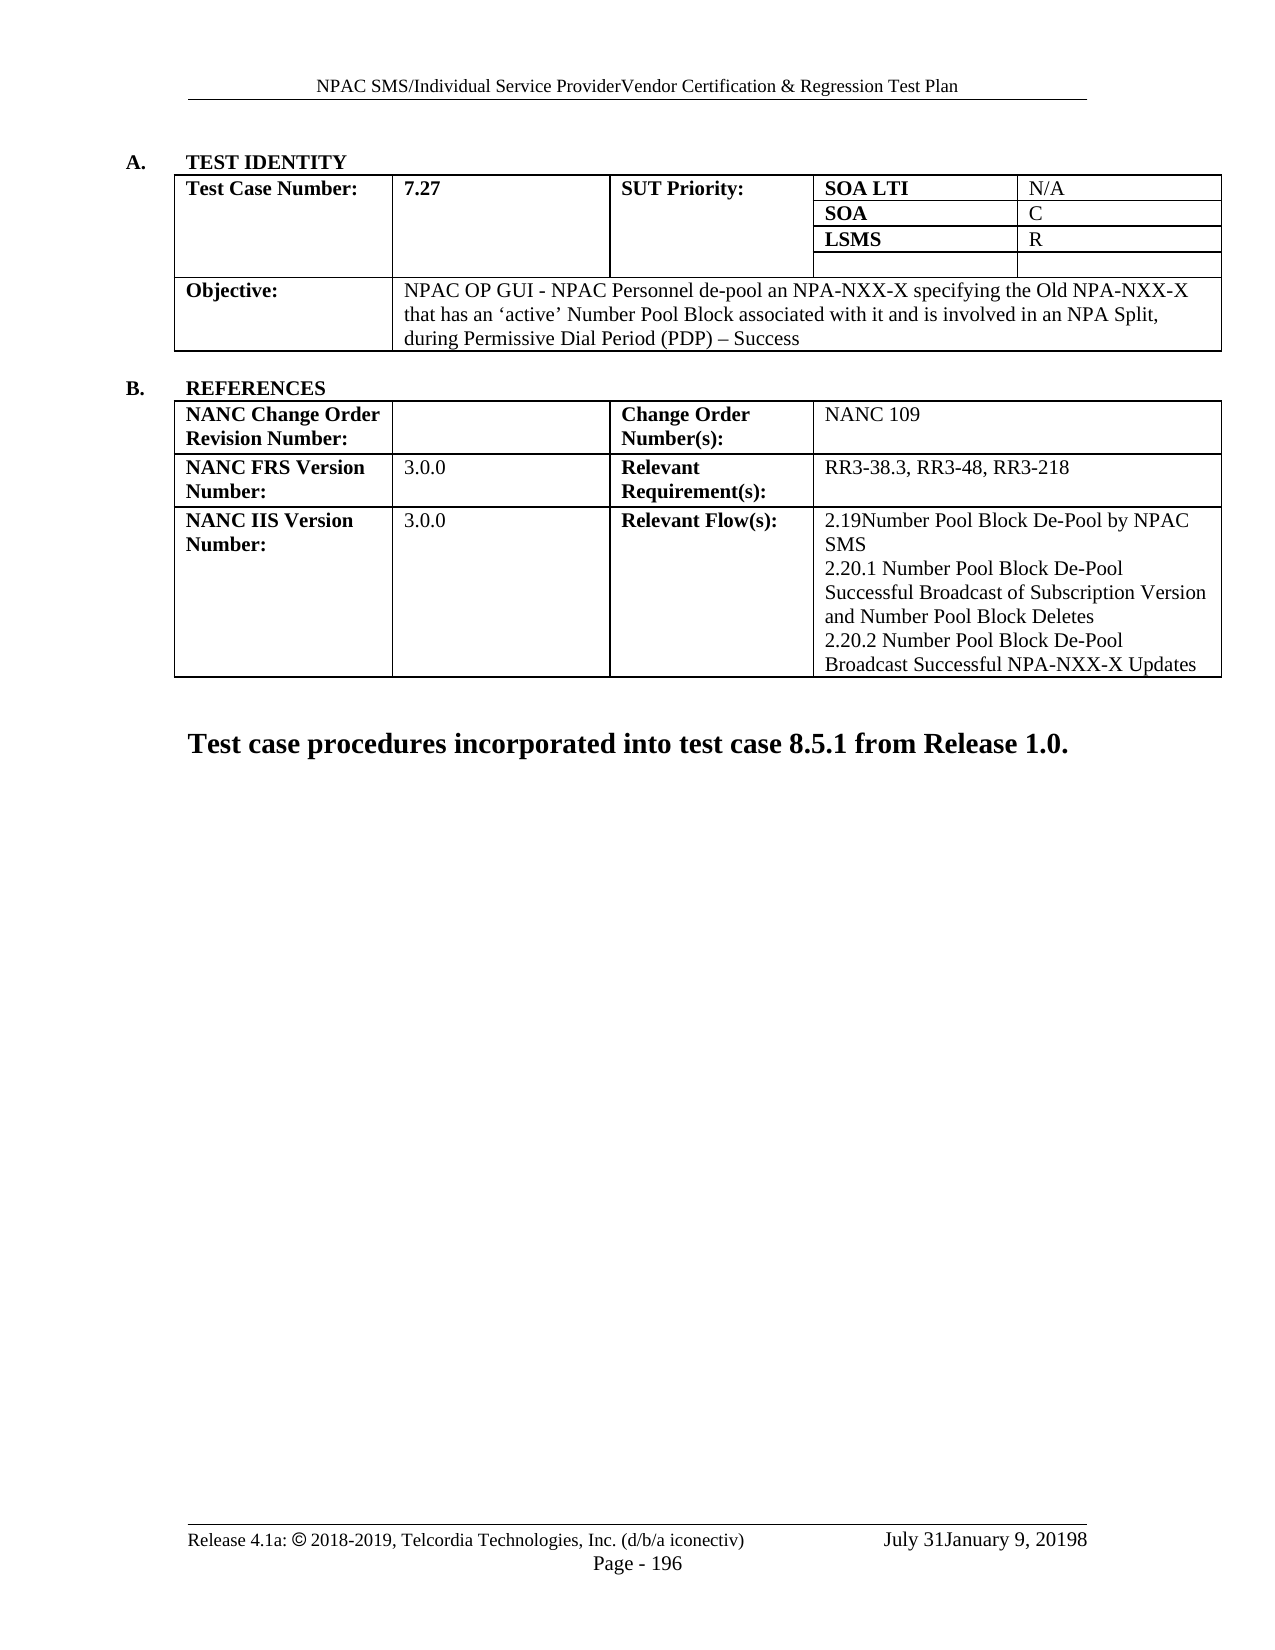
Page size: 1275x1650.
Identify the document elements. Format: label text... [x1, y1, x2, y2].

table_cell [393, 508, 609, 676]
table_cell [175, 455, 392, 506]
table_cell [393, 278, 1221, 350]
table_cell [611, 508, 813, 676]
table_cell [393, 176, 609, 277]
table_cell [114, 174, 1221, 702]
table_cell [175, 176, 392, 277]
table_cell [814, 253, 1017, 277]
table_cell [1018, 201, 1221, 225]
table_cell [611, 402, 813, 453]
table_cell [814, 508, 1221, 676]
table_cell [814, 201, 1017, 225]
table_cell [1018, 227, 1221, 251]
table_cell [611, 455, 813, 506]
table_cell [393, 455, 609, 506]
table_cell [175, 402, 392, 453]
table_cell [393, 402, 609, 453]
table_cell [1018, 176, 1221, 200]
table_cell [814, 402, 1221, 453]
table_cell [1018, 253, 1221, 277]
text Test case procedures incorporated into test case 8.5.1 from Release 1.0. [187, 726, 1087, 759]
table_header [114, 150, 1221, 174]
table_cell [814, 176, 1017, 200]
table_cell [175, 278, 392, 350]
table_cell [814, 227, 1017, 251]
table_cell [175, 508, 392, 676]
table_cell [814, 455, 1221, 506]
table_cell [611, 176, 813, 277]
